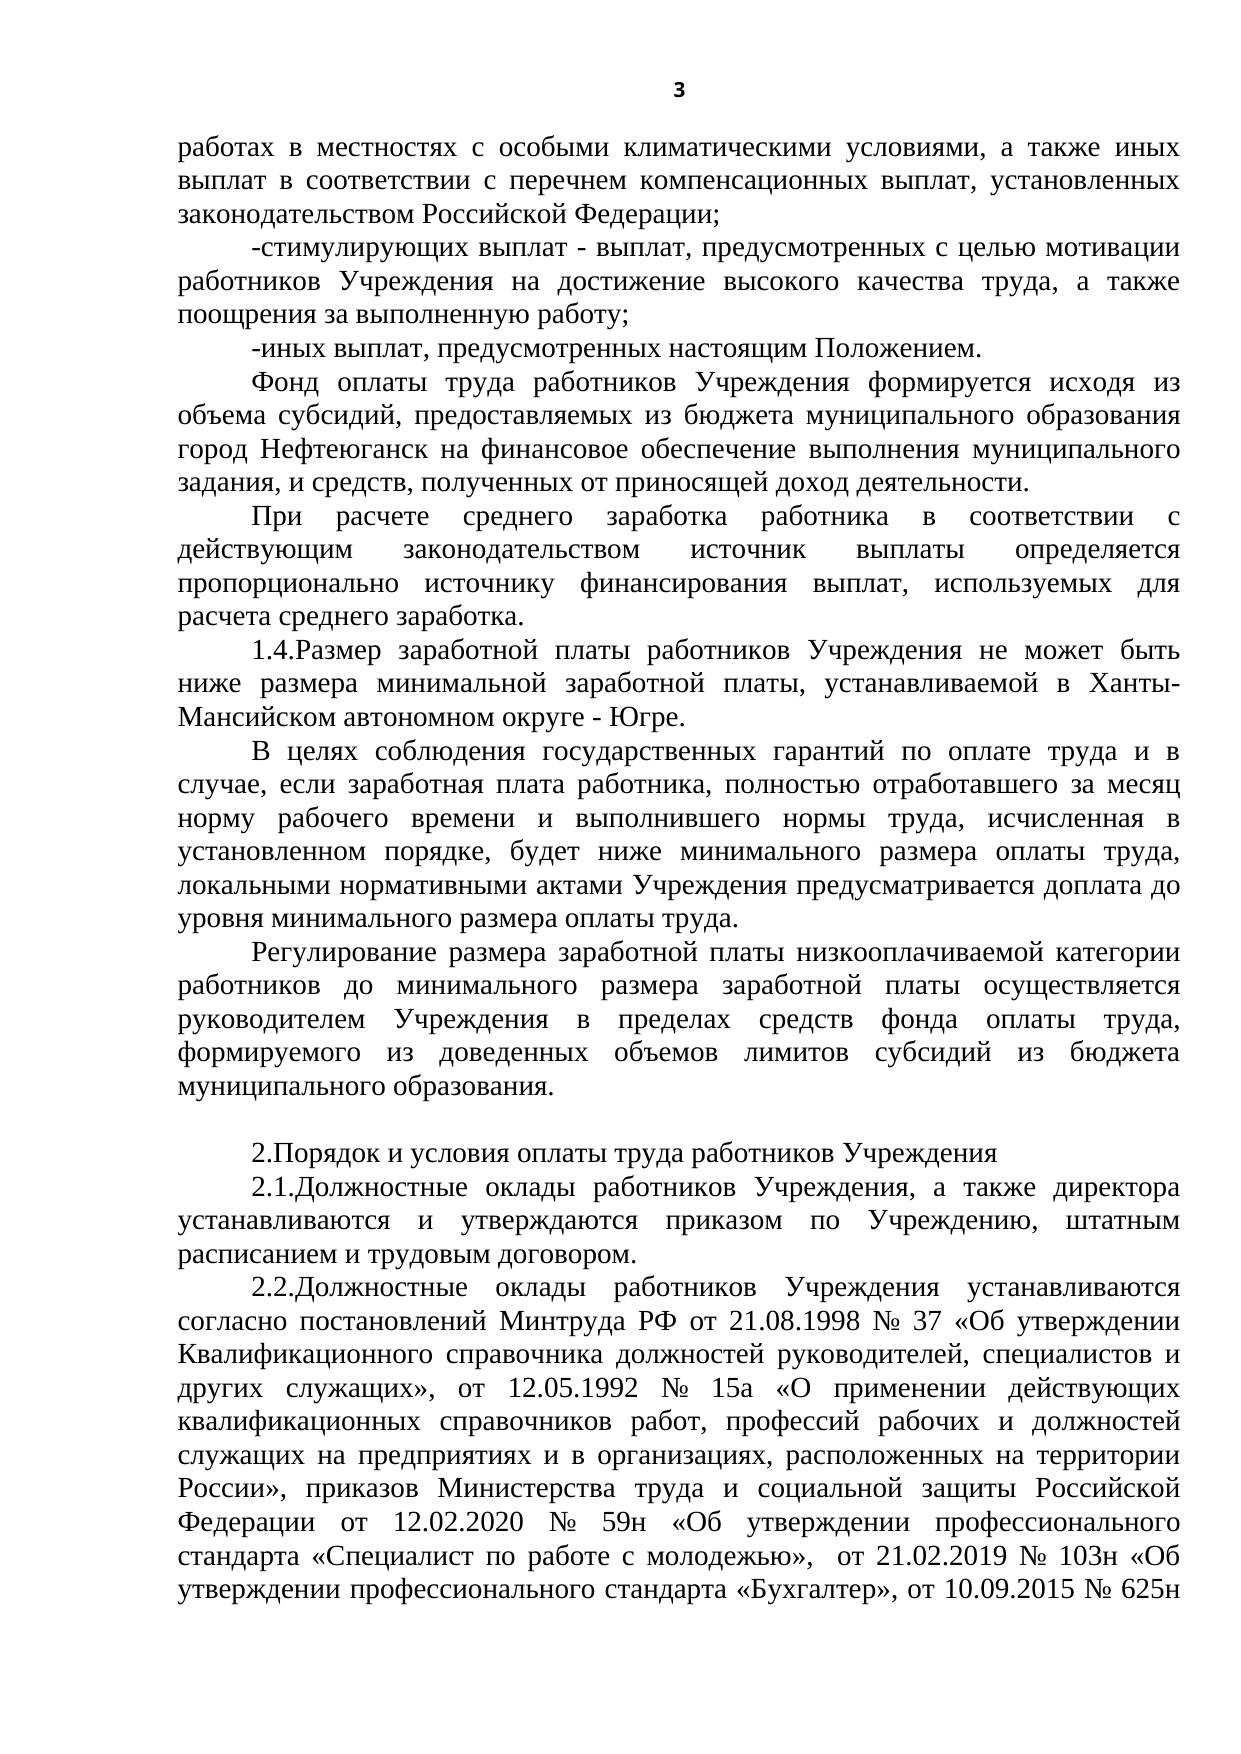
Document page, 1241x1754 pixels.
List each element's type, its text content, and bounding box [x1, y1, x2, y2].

text -стимулирующих выплат - выплат, предусмотренных с целью мотивации работников Учреждения на достижение высокого качества труда, а также поощрения за выполненную работу; [177, 229, 1181, 330]
text При расчете среднего заработка работника в соответствии с действующим законодательством источник выплаты определяется пропорционально источнику финансирования выплат, используемых для расчета среднего заработка. [177, 498, 1181, 632]
text 2.1.Должностные оклады работников Учреждения, а также директора устанавливаются и утверждаются приказом по Учреждению, штатным расписанием и трудовым договором. [177, 1169, 1181, 1269]
text -иных выплат, предусмотренных настоящим Положением. [177, 330, 1181, 364]
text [177, 1269, 1181, 1605]
text Фонд оплаты труда работников Учреждения формируется исходя из объема субсидий, предоставляемых из бюджета муниципального образования город Нефтеюганск на финансовое обеспечение выполнения муниципального задания, и средств, полученных от приносящей доход деятельности. [177, 364, 1181, 498]
text 1.4.Размер заработной платы работников Учреждения не может быть ниже размера минимальной заработной платы, устанавливаемой в Ханты-Мансийском автономном округе - Югре. [177, 632, 1181, 733]
text В целях соблюдения государственных гарантий по оплате труда и в случае, если заработная плата работника, полностью отработавшего за месяц норму рабочего времени и выполнившего нормы труда, исчисленная в установленном порядке, будет ниже минимального размера оплаты труда, локальными нормативными актами Учреждения предусматривается доплата до уровня минимального размера оплаты труда. [177, 733, 1181, 934]
text 2.Порядок и условия оплаты труда работников Учреждения [177, 1135, 1181, 1169]
text Регулирование размера заработной платы низкооплачиваемой категории работников до минимального размера заработной платы осуществляется руководителем Учреждения в пределах средств фонда оплаты труда, формируемого из доведенных объемов лимитов субсидий из бюджета муниципального образования. [177, 934, 1181, 1102]
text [177, 129, 1181, 229]
